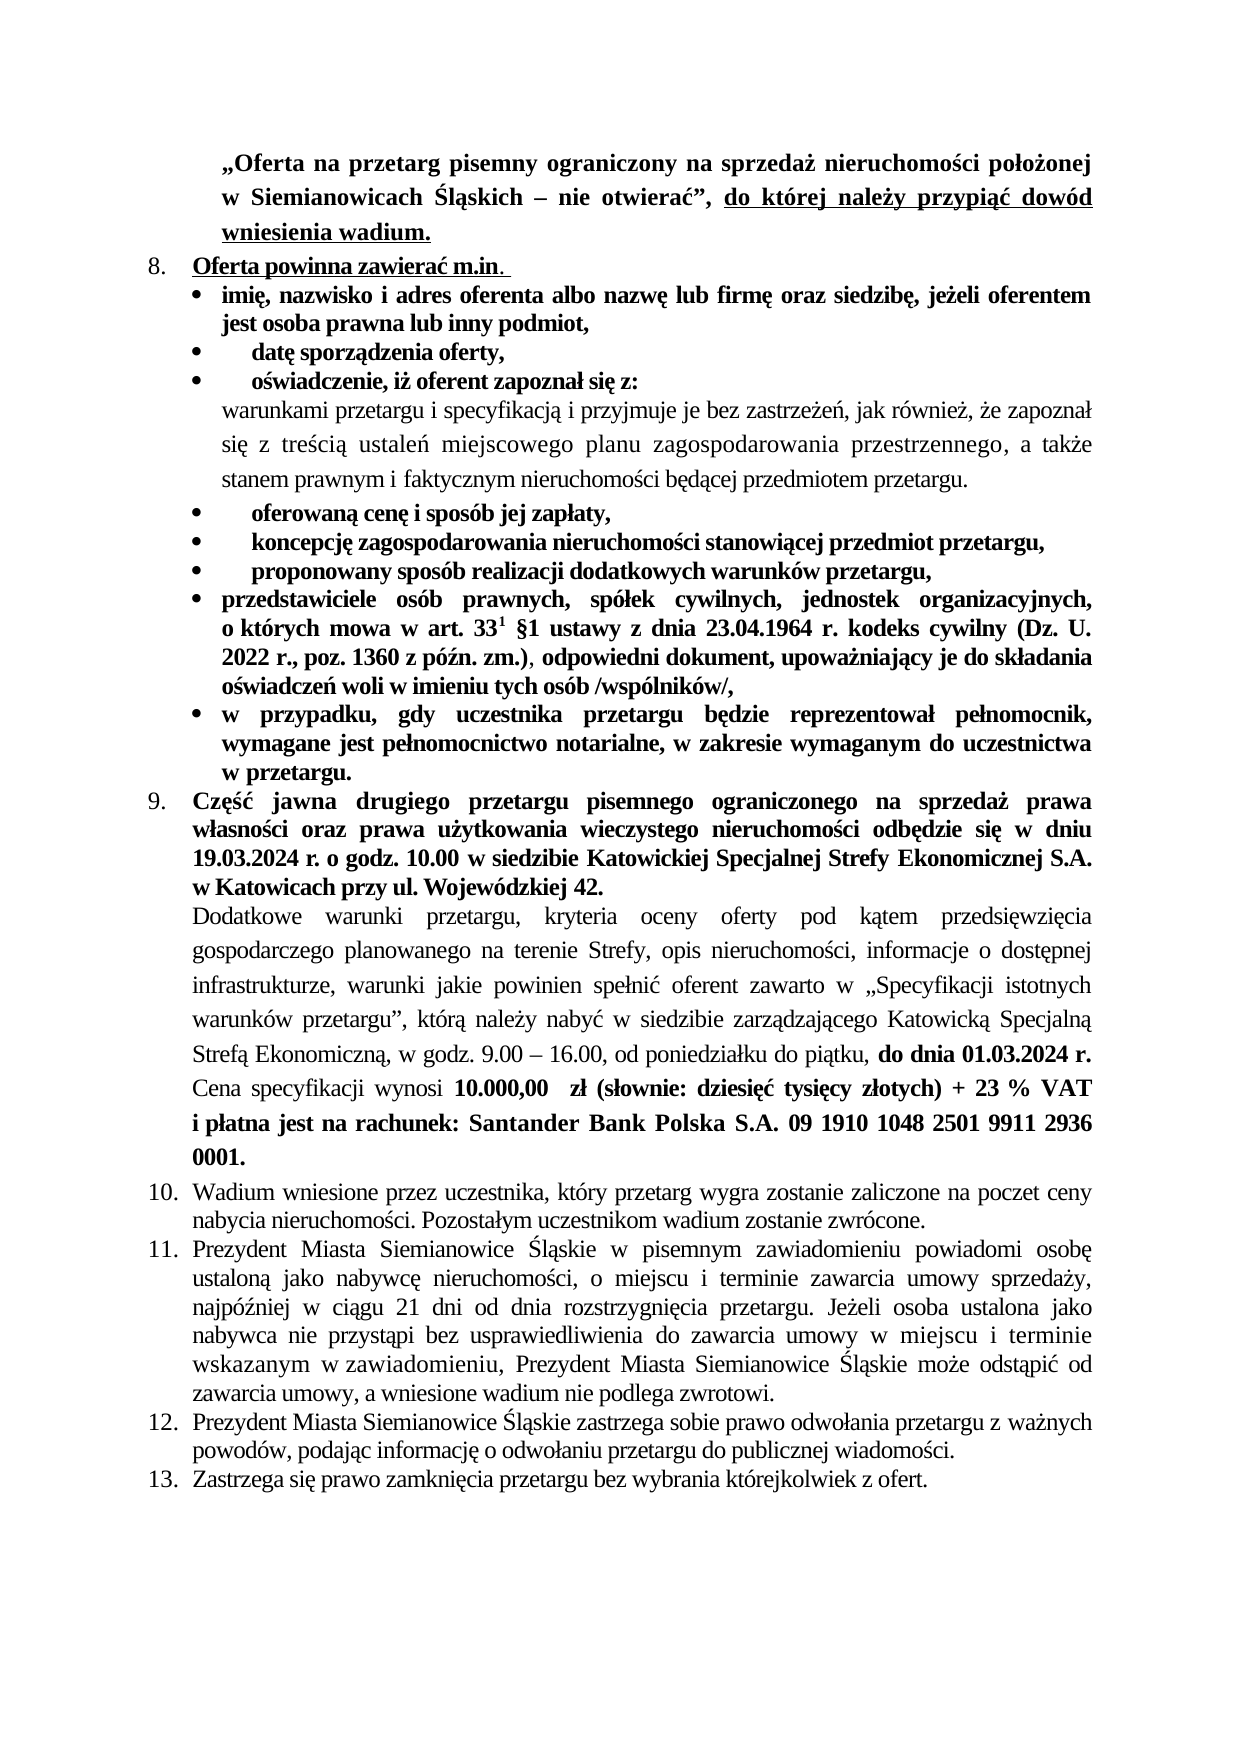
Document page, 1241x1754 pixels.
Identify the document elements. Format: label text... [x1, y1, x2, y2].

text warunkami przetargu i specyfikacją i przyjmuje je bez zastrzeżeń, jak również, że zapoznał się z treścią ustaleń miejscowego planu zagospodarowania przestrzennego, a także stanem prawnym i faktycznym nieruchomości będącej przedmiotem przetargu. [221, 395, 1093, 492]
list oświadczenie, iż oferent zapoznał się z: [192, 366, 1093, 395]
list imię, nazwisko i adres oferenta albo nazwę lub firmę oraz siedzibę, jeżeli oferentem jest osoba prawna lub inny podmiot, [192, 280, 1093, 337]
list Część jawna drugiego przetargu pisemnego ograniczonego na sprzedaż prawa własności oraz prawa użytkowania wieczystego nieruchomości odbędzie się w dniu 19.03.2024 r. o godz. 10.00 w siedzibie Katowickiej Specjalnej Strefy Ekonomicznej S.A. w Katowicach przy ul. Wojewódzkiej 42. [148, 786, 1093, 901]
list w przypadku, gdy uczestnika przetargu będzie reprezentował pełnomocnik, wymagane jest pełnomocnictwo notarialne, w zakresie wymaganym do uczestnictwa w przetargu. [192, 699, 1093, 786]
list koncepcję zagospodarowania nieruchomości stanowiącej przedmiot przetargu, [192, 527, 1093, 556]
list Oferta powinna zawierać m.in. [148, 251, 1093, 280]
list przedstawiciele osób prawnych, spółek cywilnych, jednostek organizacyjnych, o których mowa w art. 331 §1 ustawy z dnia 23.04.1964 r. kodeks cywilny (Dz. U. 2022 r., poz. 1360 z późn. zm.), odpowiedni dokument, upoważniający je do składania oświadczeń woli w imieniu tych osób /wspólników/, [192, 584, 1093, 699]
list Prezydent Miasta Siemianowice Śląskie zastrzega sobie prawo odwołania przetargu z ważnych powodów, podając informację o odwołaniu przetargu do publicznej wiadomości. [148, 1407, 1093, 1464]
list oferowaną cenę i sposób jej zapłaty, [192, 498, 1093, 527]
list Wadium wniesione przez uczestnika, który przetarg wygra zostanie zaliczone na poczet ceny nabycia nieruchomości. Pozostałym uczestnikom wadium zostanie zwrócone. [148, 1177, 1093, 1234]
list Prezydent Miasta Siemianowice Śląskie w pisemnym zawiadomieniu powiadomi osobę ustaloną jako nabywcę nieruchomości, o miejscu i terminie zawarcia umowy sprzedaży, najpóźniej w ciągu 21 dni od dnia rozstrzygnięcia przetargu. Jeżeli osoba ustalona jako nabywca nie przystąpi bez usprawiedliwienia do zawarcia umowy w miejscu i terminie wskazanym w zawiadomieniu, Prezydent Miasta Siemianowice Śląskie może odstąpić od zawarcia umowy, a wniesione wadium nie podlega zwrotowi. [148, 1234, 1093, 1407]
list datę sporządzenia oferty, [192, 337, 1093, 366]
list Zastrzega się prawo zamknięcia przetargu bez wybrania którejkolwiek z ofert. [148, 1464, 1093, 1493]
list proponowany sposób realizacji dodatkowych warunków przetargu, [192, 556, 1093, 584]
text „Oferta na przetarg pisemny ograniczony na sprzedaż nieruchomości położonej w Siemianowicach Śląskich – nie otwierać”, do której należy przypiąć dowód wniesienia wadium. [221, 148, 1093, 245]
text Dodatkowe warunki przetargu, kryteria oceny oferty pod kątem przedsięwzięcia gospodarczego planowanego na terenie Strefy, opis nieruchomości, informacje o dostępnej infrastrukturze, warunki jakie powinien spełnić oferent zawarto w „Specyfikacji istotnych warunków przetargu”, którą należy nabyć w siedzibie zarządzającego Katowicką Specjalną Strefą Ekonomiczną, w godz. 9.00 – 16.00, od poniedziałku do piątku, do dnia 01.03.2024 r. Cena specyfikacji wynosi 10.000,00 zł (słownie: dziesięć tysięcy złotych) + 23 % VAT i płatna jest na rachunek: Santander Bank Polska S.A. 09 1910 1048 2501 9911 2936 0001. [192, 901, 1093, 1171]
